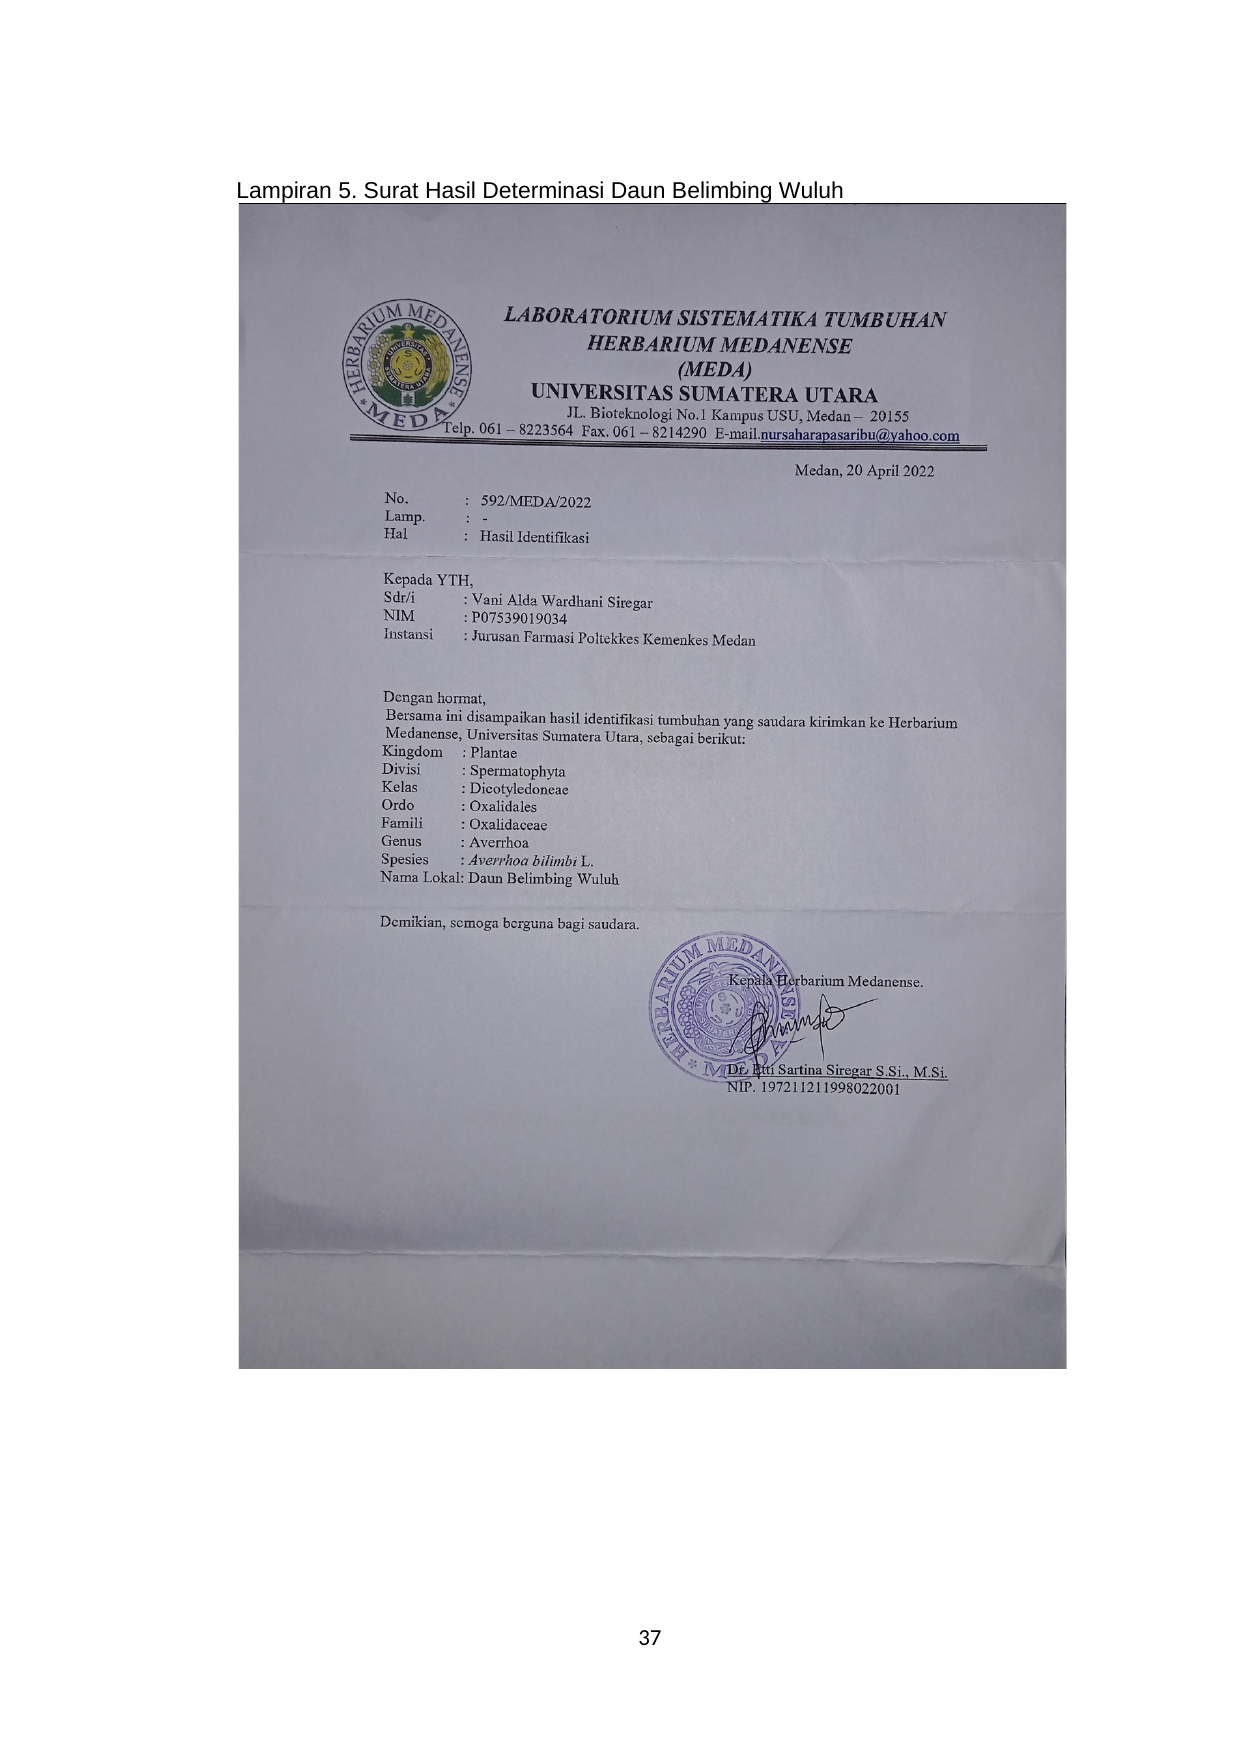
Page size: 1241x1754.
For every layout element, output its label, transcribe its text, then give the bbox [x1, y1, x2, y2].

picture [238, 203, 1067, 1369]
text Lampiran 5. Surat Hasil Determinasi Daun Belimbing Wuluh [236, 177, 1063, 203]
